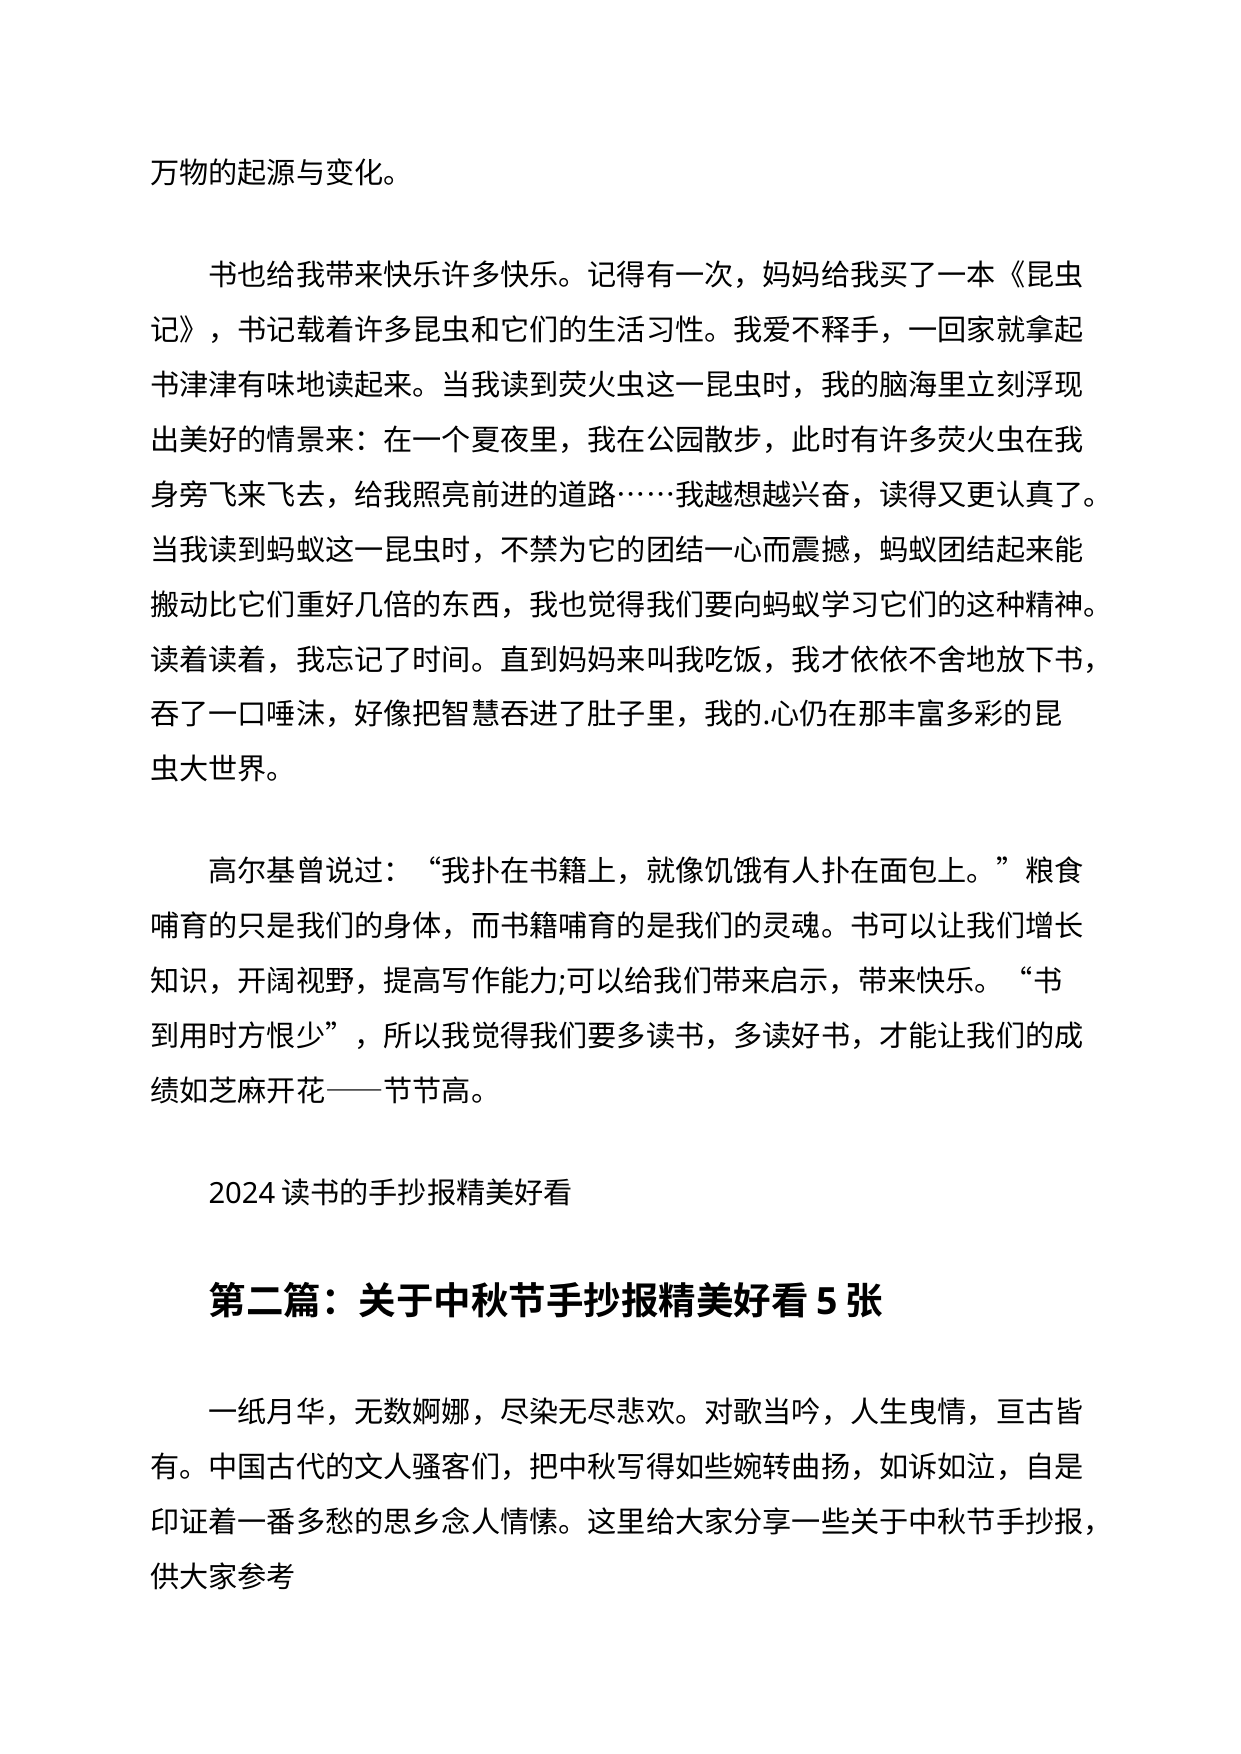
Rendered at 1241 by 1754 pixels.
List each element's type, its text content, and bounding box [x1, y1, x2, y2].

text 书也给我带来快乐许多快乐。记得有一次，妈妈给我买了一本《昆虫记》，书记载着许多昆虫和它们的生活习性。我爱不释手，一回家就拿起书津津有味地读起来。当我读到荧火虫这一昆虫时，我的脑海里立刻浮现出美好的情景来：在一个夏夜里，我在公园散步，此时有许多荧火虫在我身旁飞来飞去，给我照亮前进的道路……我越想越兴奋，读得又更认真了。当我读到蚂蚁这一昆虫时，不禁为它的团结一心而震撼，蚂蚁团结起来能搬动比它们重好几倍的东西，我也觉得我们要向蚂蚁学习它们的这种精神。读着读着，我忘记了时间。直到妈妈来叫我吃饭，我才依依不舍地放下书，吞了一口唾沫，好像把智慧吞进了肚子里，我的.心仍在那丰富多彩的昆虫大世界。 [150, 252, 1090, 788]
text 一纸月华，无数婀娜，尽染无尽悲欢。对歌当吟，人生曳情，亘古皆有。中国古代的文人骚客们，把中秋写得如些婉转曲扬，如诉如泣，自是印证着一番多愁的思乡念人情愫。这里给大家分享一些关于中秋节手抄报，供大家参考 [150, 1389, 1090, 1596]
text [150, 150, 1090, 192]
text 2024读书的手抄报精美好看 [150, 1169, 1090, 1212]
text 高尔基曾说过：“我扑在书籍上，就像饥饿有人扑在面包上。”粮食哺育的只是我们的身体，而书籍哺育的是我们的灵魂。书可以让我们增长知识，开阔视野，提高写作能力;可以给我们带来启示，带来快乐。“书到用时方恨少”，所以我觉得我们要多读书，多读好书，才能让我们的成绩如芝麻开花——节节高。 [150, 848, 1090, 1110]
text 第二篇：关于中秋节手抄报精美好看5张 [150, 1271, 1090, 1326]
